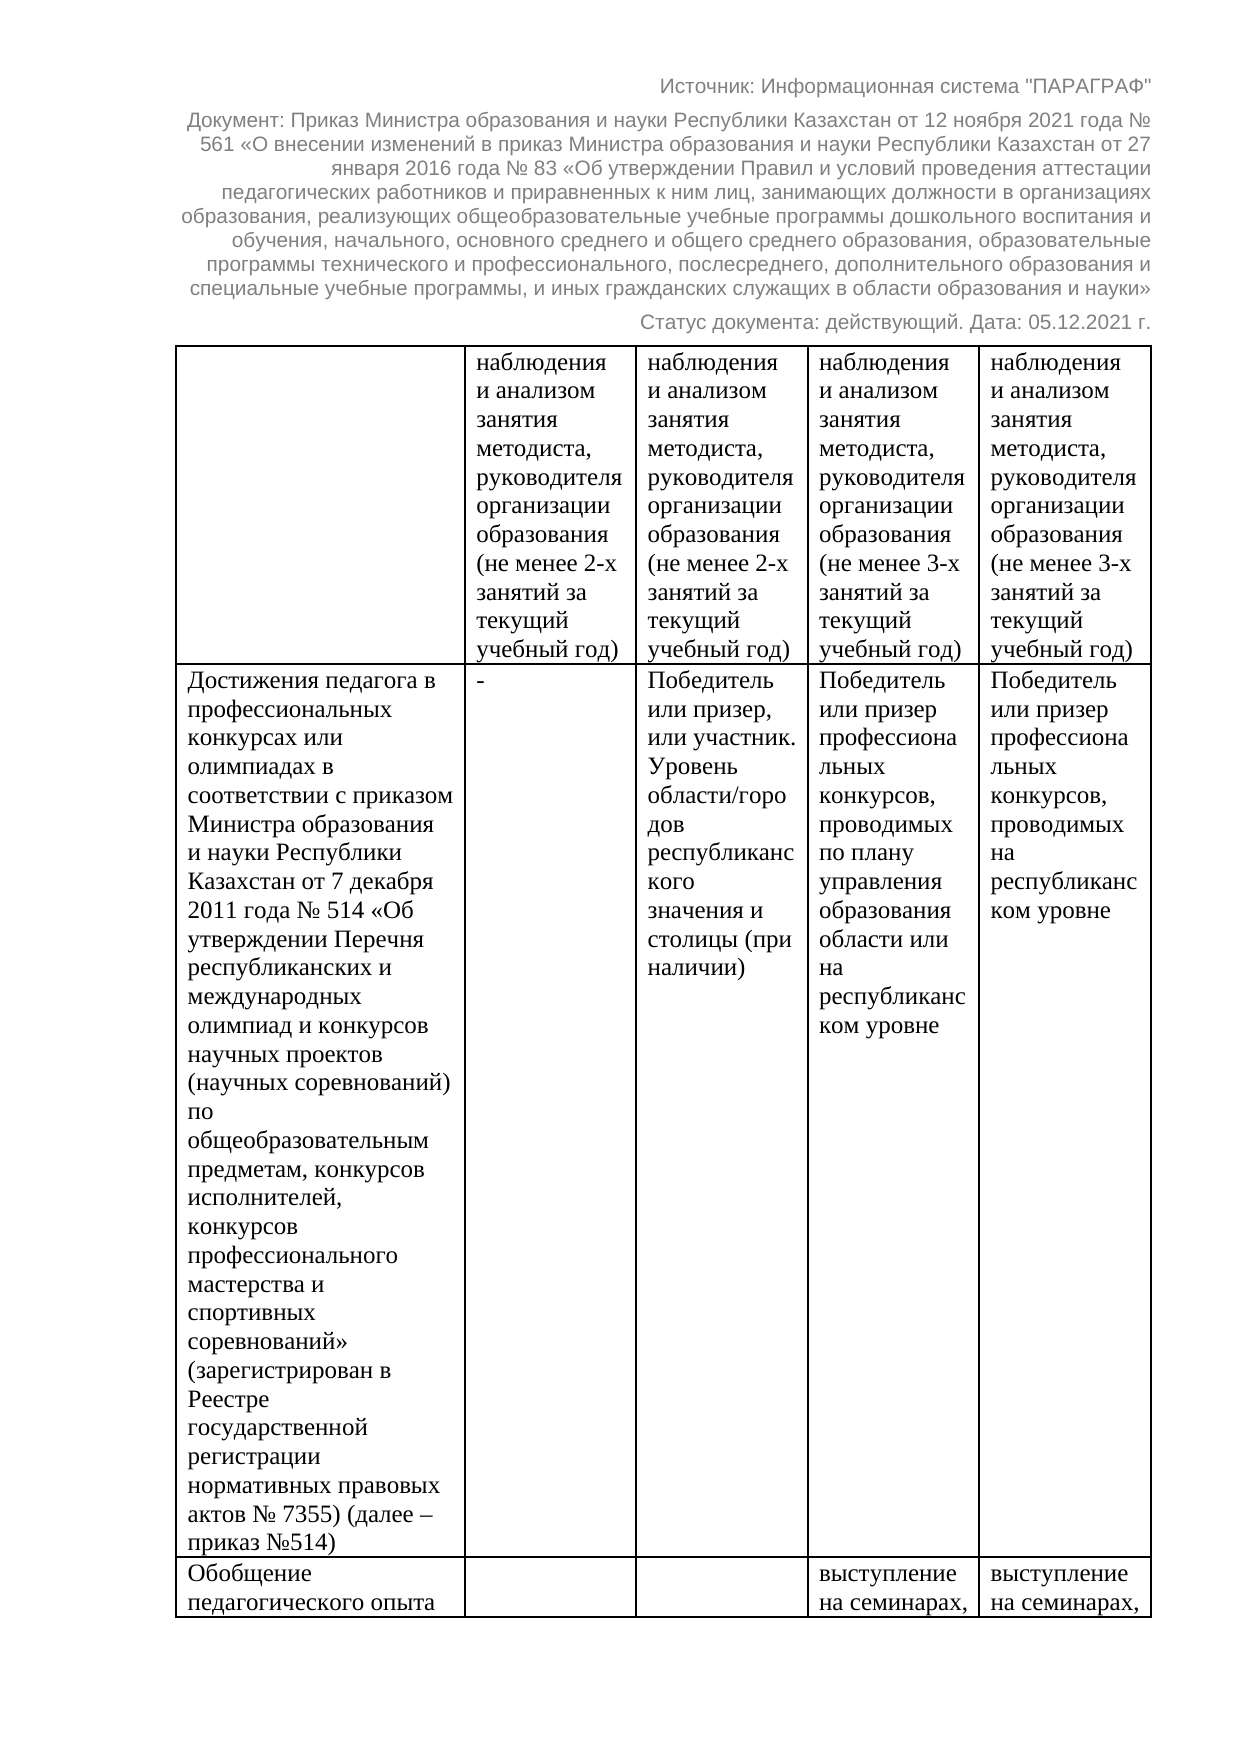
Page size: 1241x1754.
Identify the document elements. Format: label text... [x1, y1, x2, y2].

table_cell Достижения педагога в профессиональных конкурсах или олимпиадах в соответствии с приказом Министра образования и науки Республики Казахстан от 7 декабря 2011 года № 514 «Об утверждении Перечня республиканских и международных олимпиад и конкурсов научных проектов (научных соревнований) по общеобразовательным предметам, конкурсов исполнителей, конкурсов профессионального мастерства и спортивных соревнований» (зарегистрирован в Реестре государственной регистрации нормативных правовых актов № 7355) (далее – приказ №514) [177, 665, 464, 1556]
table_cell Победитель или призер, или участник. Уровень области/городов республиканского значения и столицы (при наличии) [637, 665, 807, 1556]
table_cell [177, 1558, 464, 1616]
table_cell - [466, 665, 635, 1556]
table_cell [809, 347, 978, 663]
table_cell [809, 1558, 978, 1616]
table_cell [637, 347, 807, 663]
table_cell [980, 347, 1150, 663]
table_cell [466, 1558, 635, 1616]
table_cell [177, 347, 464, 663]
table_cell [980, 1558, 1150, 1616]
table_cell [466, 347, 635, 663]
table_cell [637, 1558, 807, 1616]
table_cell Победитель или призер профессиональных конкурсов, проводимых по плану управления образования области или на республиканском уровне [809, 665, 978, 1556]
table_cell Победитель или призер профессиональных конкурсов, проводимых на республиканском уровне [980, 665, 1150, 1556]
